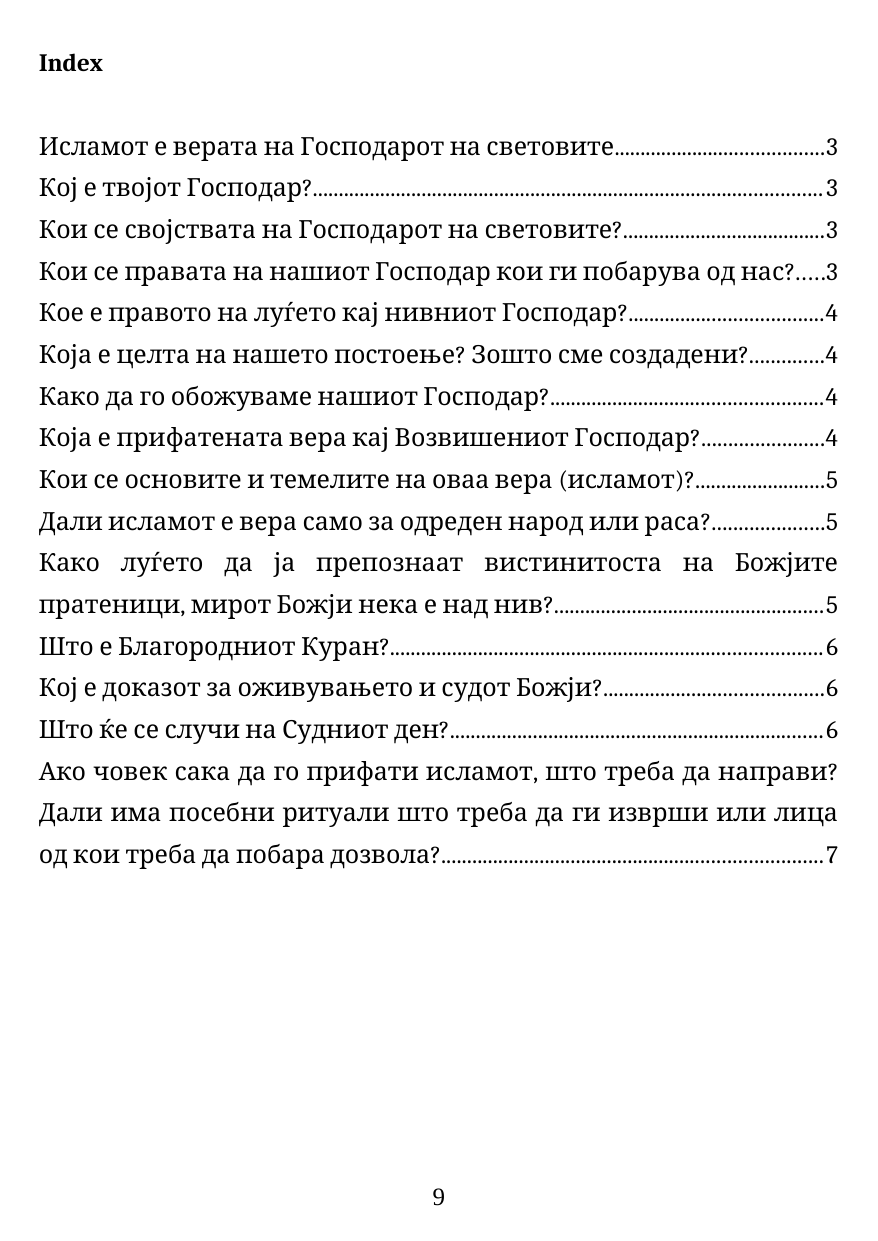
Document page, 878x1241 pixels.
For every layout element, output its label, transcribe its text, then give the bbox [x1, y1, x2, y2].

text Која е целта на нашето постоење? Зошто сме создадени? 4 [38, 330, 839, 372]
text Кои се својствата на Господарот на световите? 3 [38, 205, 839, 247]
text Кои се правата на нашиот Господар кои ги побарува од нас? 3 [38, 247, 839, 288]
text Која е прифатената вера кај Возвишениот Господар? 4 [38, 413, 839, 455]
text Дали исламот е вера само за одреден народ или раса? 5 [38, 497, 839, 538]
text Што ќе се случи на Судниот ден? 6 [38, 705, 839, 747]
text Исламот е верата на Господарот на световите. 3 [38, 122, 839, 163]
text Кој е доказот за оживувањето и судот Божји? 6 [38, 663, 839, 705]
text Кој е твојот Господар? 3 [38, 163, 839, 205]
text Како да го обожуваме нашиот Господар? 4 [38, 372, 839, 413]
text Кое е правото на луѓето кај нивниот Господар? 4 [38, 288, 839, 330]
text Што е Благородниот Куран? 6 [38, 622, 839, 663]
text Како луѓето да ја препознаат вистинитоста на Божјите пратеници, мирот Божји нека е над нив? 5 [38, 538, 839, 622]
text Ако човек сака да го прифати исламот, што треба да направи? Дали има посебни ритуали што треба да ги изврши или лица од кои треба да побара дозвола? 7 [38, 747, 839, 872]
text Index [38, 38, 839, 80]
text Кои се основите и темелите на оваа вера (исламот)? 5 [38, 455, 839, 497]
